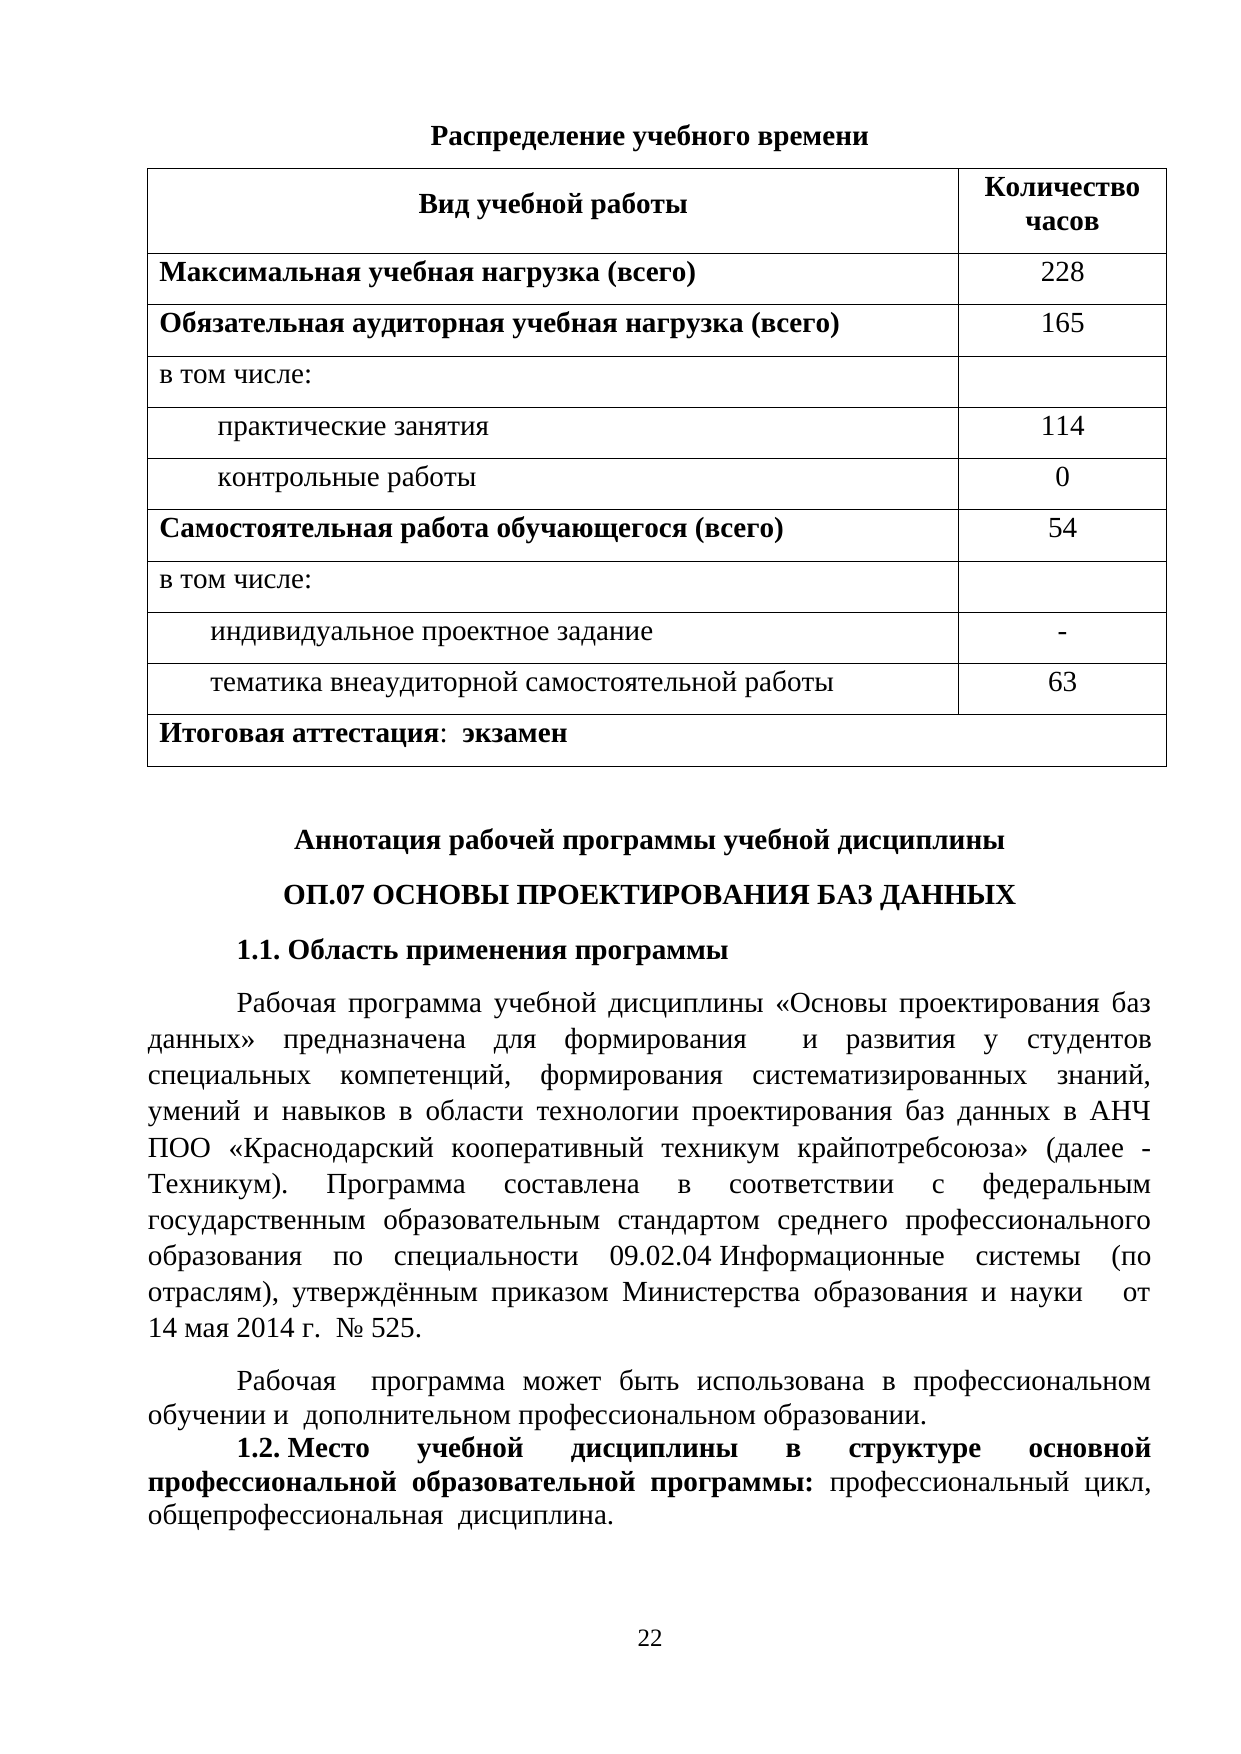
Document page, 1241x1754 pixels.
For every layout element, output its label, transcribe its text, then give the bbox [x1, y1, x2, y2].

table_cell индивидуальное проектное задание [148, 613, 958, 663]
table_cell 165 [959, 305, 1166, 356]
table_cell тематика внеаудиторной самостоятельной работы [148, 664, 958, 714]
table_cell контрольные работы [148, 459, 958, 509]
table_cell 228 [959, 254, 1166, 304]
table_cell Самостоятельная работа обучающегося (всего) [148, 510, 958, 561]
table_cell Итоговая аттестация: экзамен [148, 715, 1166, 766]
table_cell в том числе: [148, 357, 958, 407]
table_cell в том числе: [148, 562, 958, 612]
table_cell [959, 562, 1166, 612]
text Аннотация рабочей программы учебной дисциплины [148, 822, 1152, 855]
table_cell - [959, 613, 1166, 663]
table_cell 54 [959, 510, 1166, 561]
table_cell Обязательная аудиторная учебная нагрузка (всего) [148, 305, 958, 356]
table_cell 114 [959, 408, 1166, 458]
table_cell 0 [959, 459, 1166, 509]
table_header Вид учебной работы [148, 169, 958, 253]
text 1.2. Место учебной дисциплины в структуре основной профессиональной образовательной программы: профессиональный цикл, общепрофессиональная дисциплина. [148, 1430, 1152, 1531]
table_cell [959, 357, 1166, 407]
table_cell практические занятия [148, 408, 958, 458]
text 1.1. Область применения программы [148, 932, 1171, 966]
text Распределение учебного времени [148, 118, 1152, 152]
text ОП.07 Основы проектирования баз данных [148, 877, 1152, 911]
text Рабочая программа учебной дисциплины «Основы проектирования баз данных» предназначена для формирования и развития у студентов специальных компетенций, формирования систематизированных знаний, умений и навыков в области технологии проектирования баз данных в АНЧ ПОО «Краснодарский кооперативный техникум крайпотребсоюза» (далее - Техникум). Программа составлена в соответствии с федеральным государственным образовательным стандартом среднего профессионального образования по специальности 09.02.04 Информационные системы (по отраслям), утверждённым приказом Министерства образования и науки от 14 мая 2014 г. № 525. [148, 985, 1152, 1344]
table_cell Максимальная учебная нагрузка (всего) [148, 254, 958, 304]
text Рабочая программа может быть использована в профессиональном обучении и дополнительном профессиональном образовании. [148, 1363, 1152, 1430]
table_header Количество часов [959, 169, 1166, 253]
table_cell 63 [959, 664, 1166, 714]
